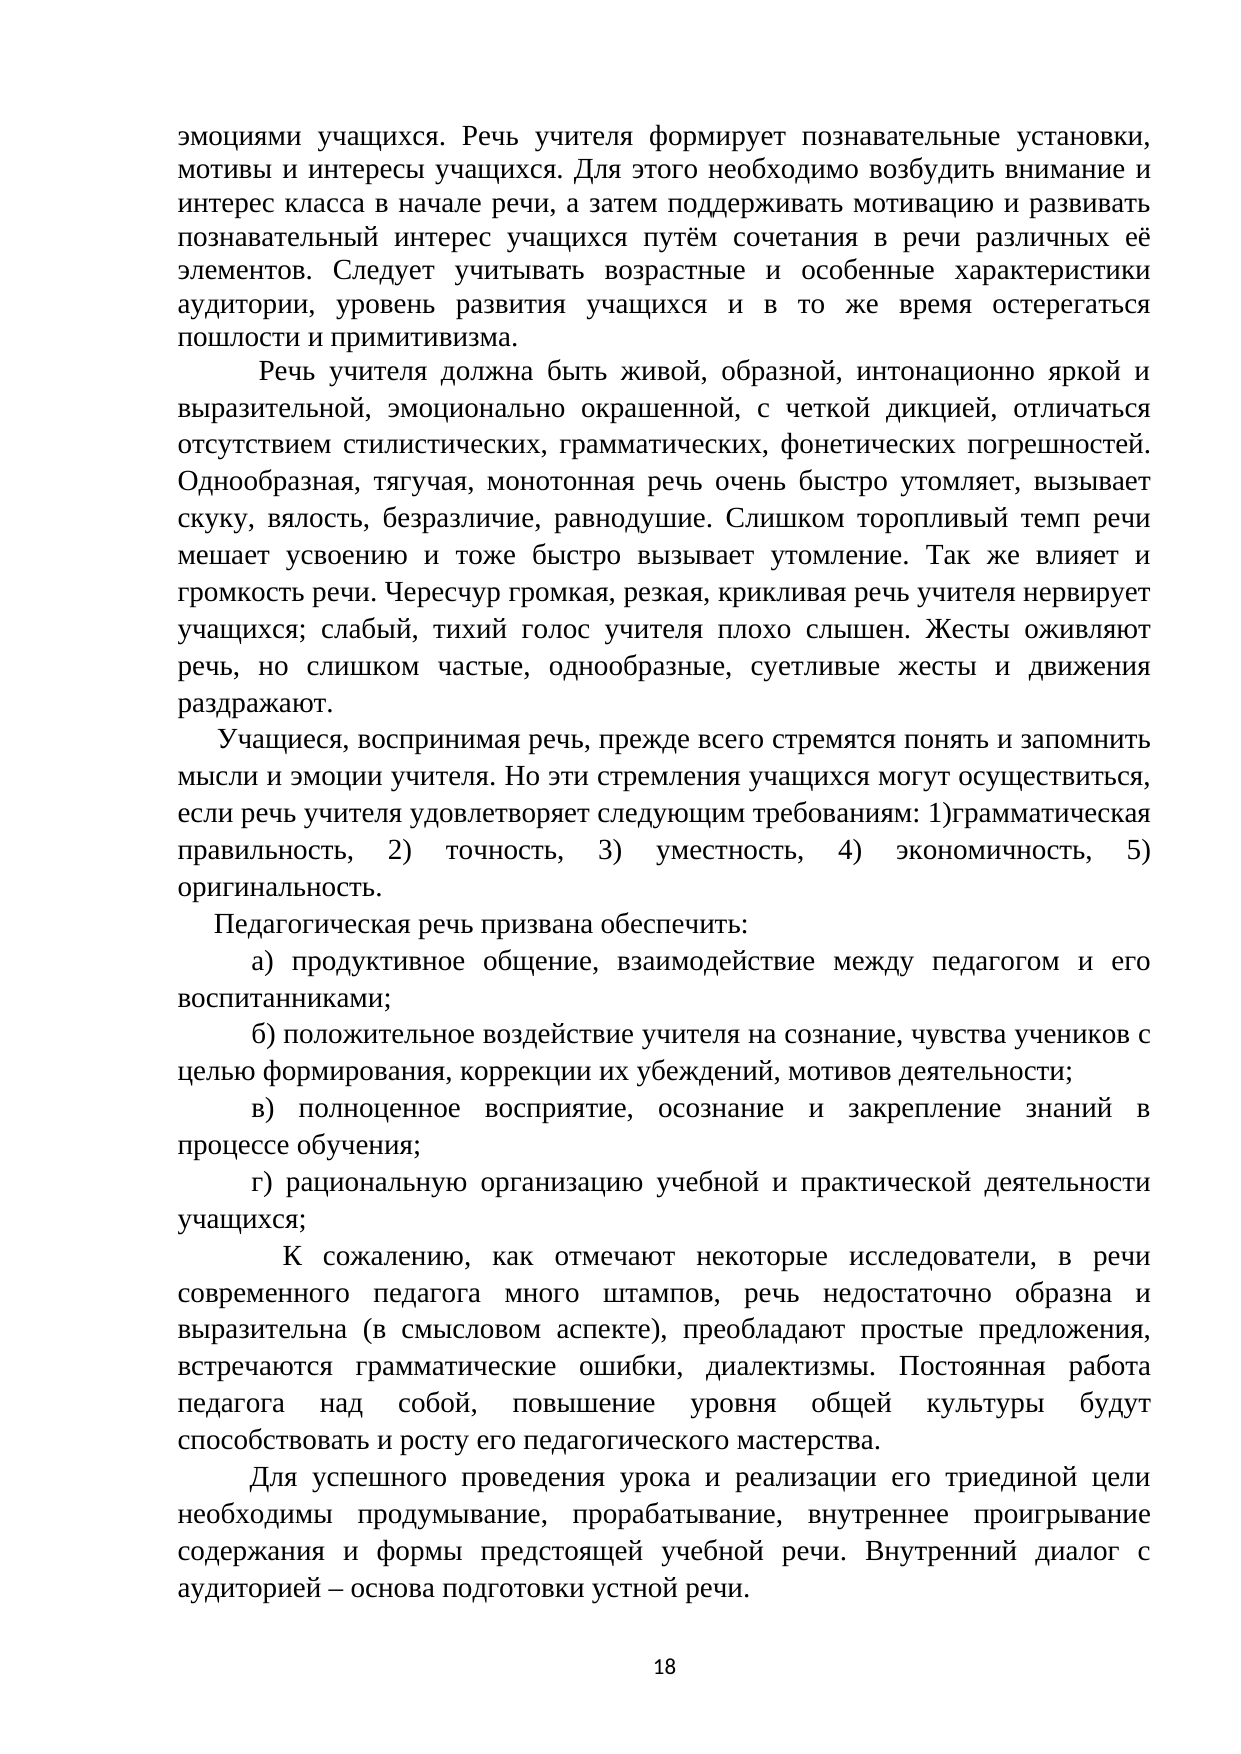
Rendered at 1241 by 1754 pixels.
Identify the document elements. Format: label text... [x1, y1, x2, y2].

text а) продуктивное общение, взаимодействие между педагогом и его воспитанниками; [177, 943, 1152, 1013]
text Речь учителя должна быть живой, образной, интонационно яркой и выразительной, эмоционально окрашенной, с четкой дикцией, отличаться отсутствием стилистических, грамматических, фонетических погрешностей. Однообразная, тягучая, монотонная речь очень быстро утомляет, вызывает скуку, вялость, безразличие, равнодушие. Слишком торопливый темп речи мешает усвоению и тоже быстро вызывает утомление. Так же влияет и громкость речи. Чересчур громкая, резкая, крикливая речь учителя нервирует учащихся; слабый, тихий голос учителя плохо слышен. Жесты оживляют речь, но слишком частые, однообразные, суетливые жесты и движения раздражают. [177, 353, 1152, 718]
text Учащиеся, воспринимая речь, прежде всего стремятся понять и запомнить мысли и эмоции учителя. Но эти стремления учащихся могут осуществиться, если речь учителя удовлетворяет следующим требованиям: 1)грамматическая правильность, 2) точность, 3) уместность, 4) экономичность, 5) оригинальность. [177, 722, 1152, 903]
text г) рациональную организацию учебной и практической деятельности учащихся; [177, 1164, 1152, 1234]
text в) полноценное восприятие, осознание и закрепление знаний в процессе обучения; [177, 1090, 1152, 1161]
text Для успешного проведения урока и реализации его триединой цели необходимы продумывание, прорабатывание, внутреннее проигрывание содержания и формы предстоящей учебной речи. Внутренний диалог с аудиторией – основа подготовки устной речи. [177, 1459, 1152, 1603]
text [177, 118, 1152, 353]
text б) положительное воздействие учителя на сознание, чувства учеников с целью формирования, коррекции их убеждений, мотивов деятельности; [177, 1017, 1152, 1087]
text Педагогическая речь призвана обеспечить: [177, 906, 1152, 939]
text К сожалению, как отмечают некоторые исследователи, в речи современного педагога много штампов, речь недостаточно образна и выразительна (в смысловом аспекте), преобладают простые предложения, встречаются грамматические ошибки, диалектизмы. Постоянная работа педагога над собой, повышение уровня общей культуры будут способствовать и росту его педагогического мастерства. [177, 1238, 1152, 1456]
